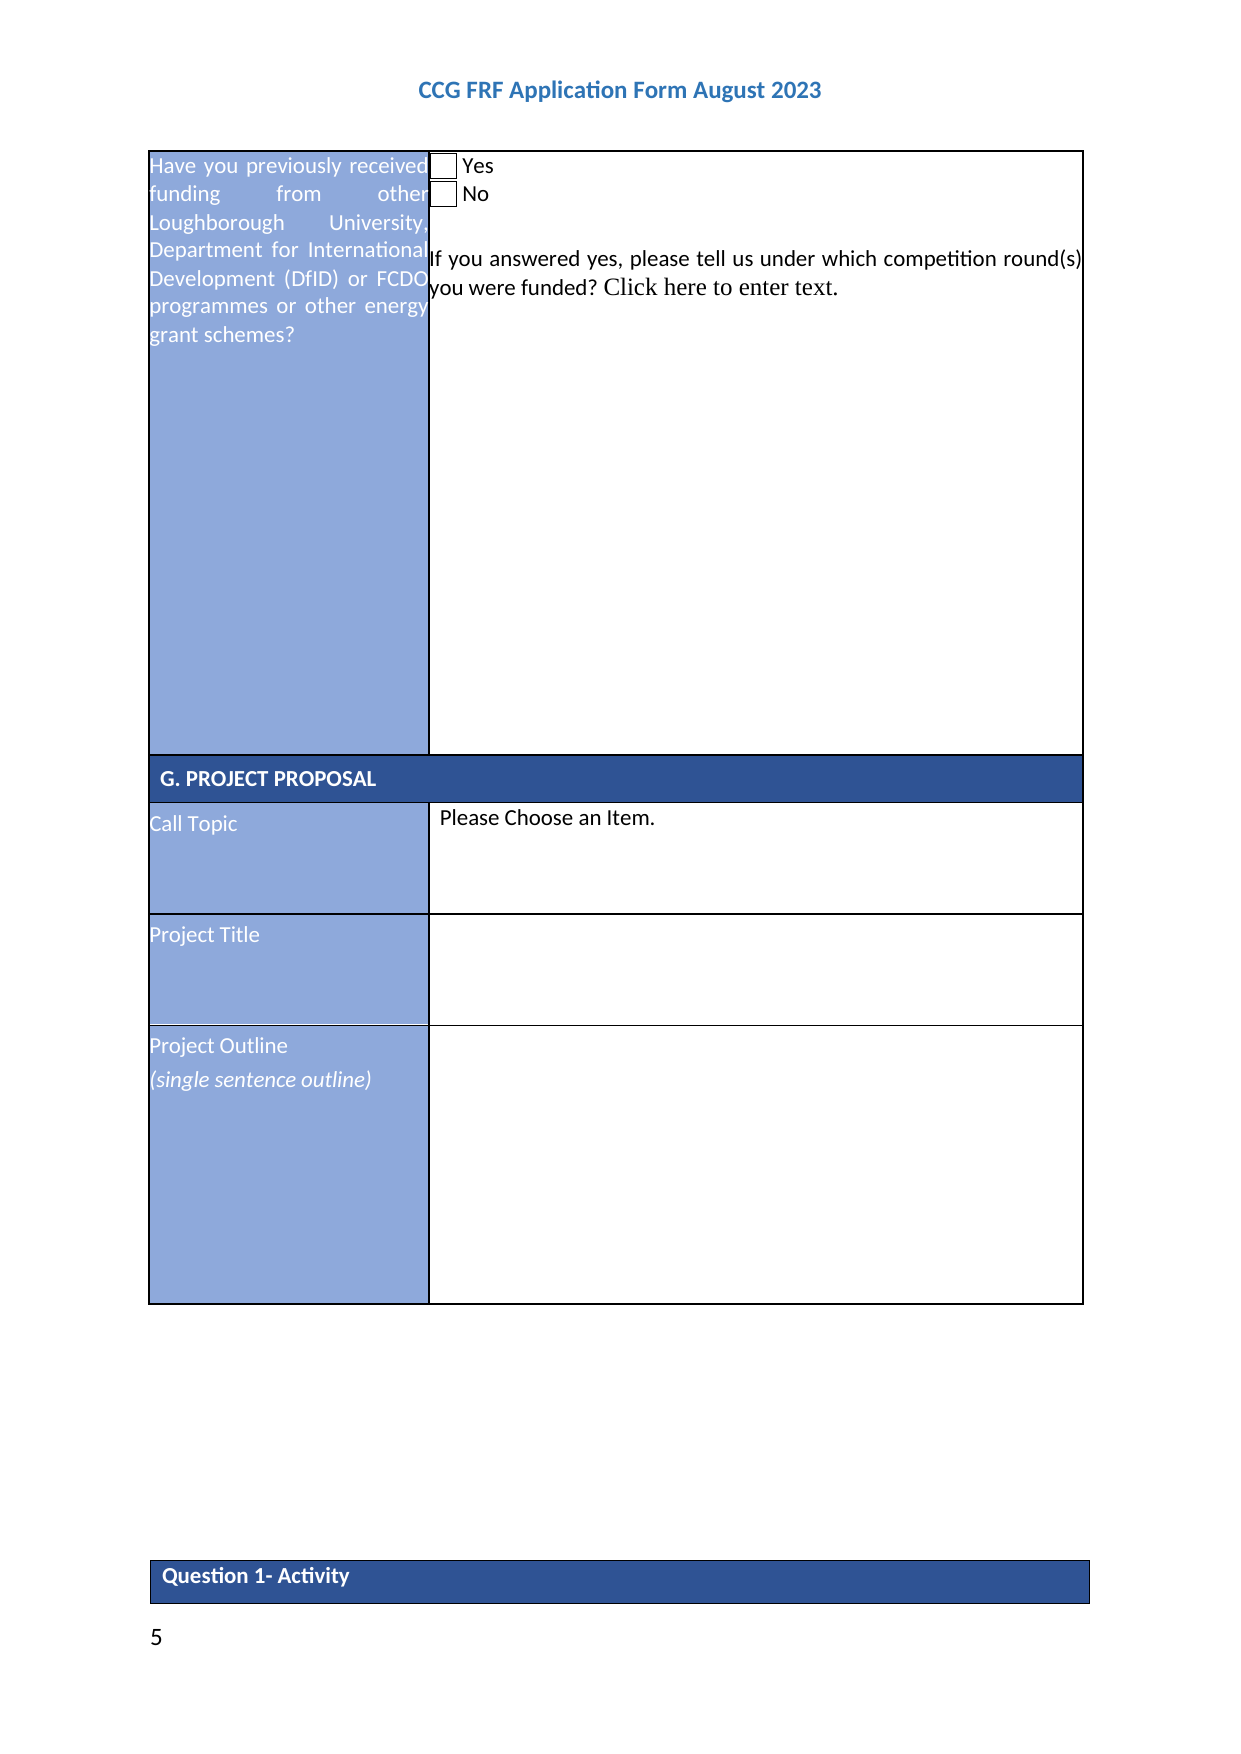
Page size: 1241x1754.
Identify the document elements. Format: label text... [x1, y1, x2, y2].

table_cell Call Topic [150, 803, 428, 913]
table_cell Project Title [150, 915, 428, 1024]
table_cell Have you previously received funding from other Loughborough University, Department for International Development (DfID) or FCDO programmes or other energy grant schemes? [150, 152, 428, 754]
table_cell G. PROJECT PROPOSAL [150, 756, 1082, 802]
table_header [151, 1561, 1089, 1603]
table_cell [430, 915, 1082, 1024]
table_cell [430, 1026, 1082, 1303]
table_cell Yes No If you answered yes, please tell us under which competition round(s) you were funded? [430, 152, 1082, 754]
table_cell [430, 803, 1082, 913]
table_cell Project Outline (single sentence outline) [150, 1026, 428, 1303]
